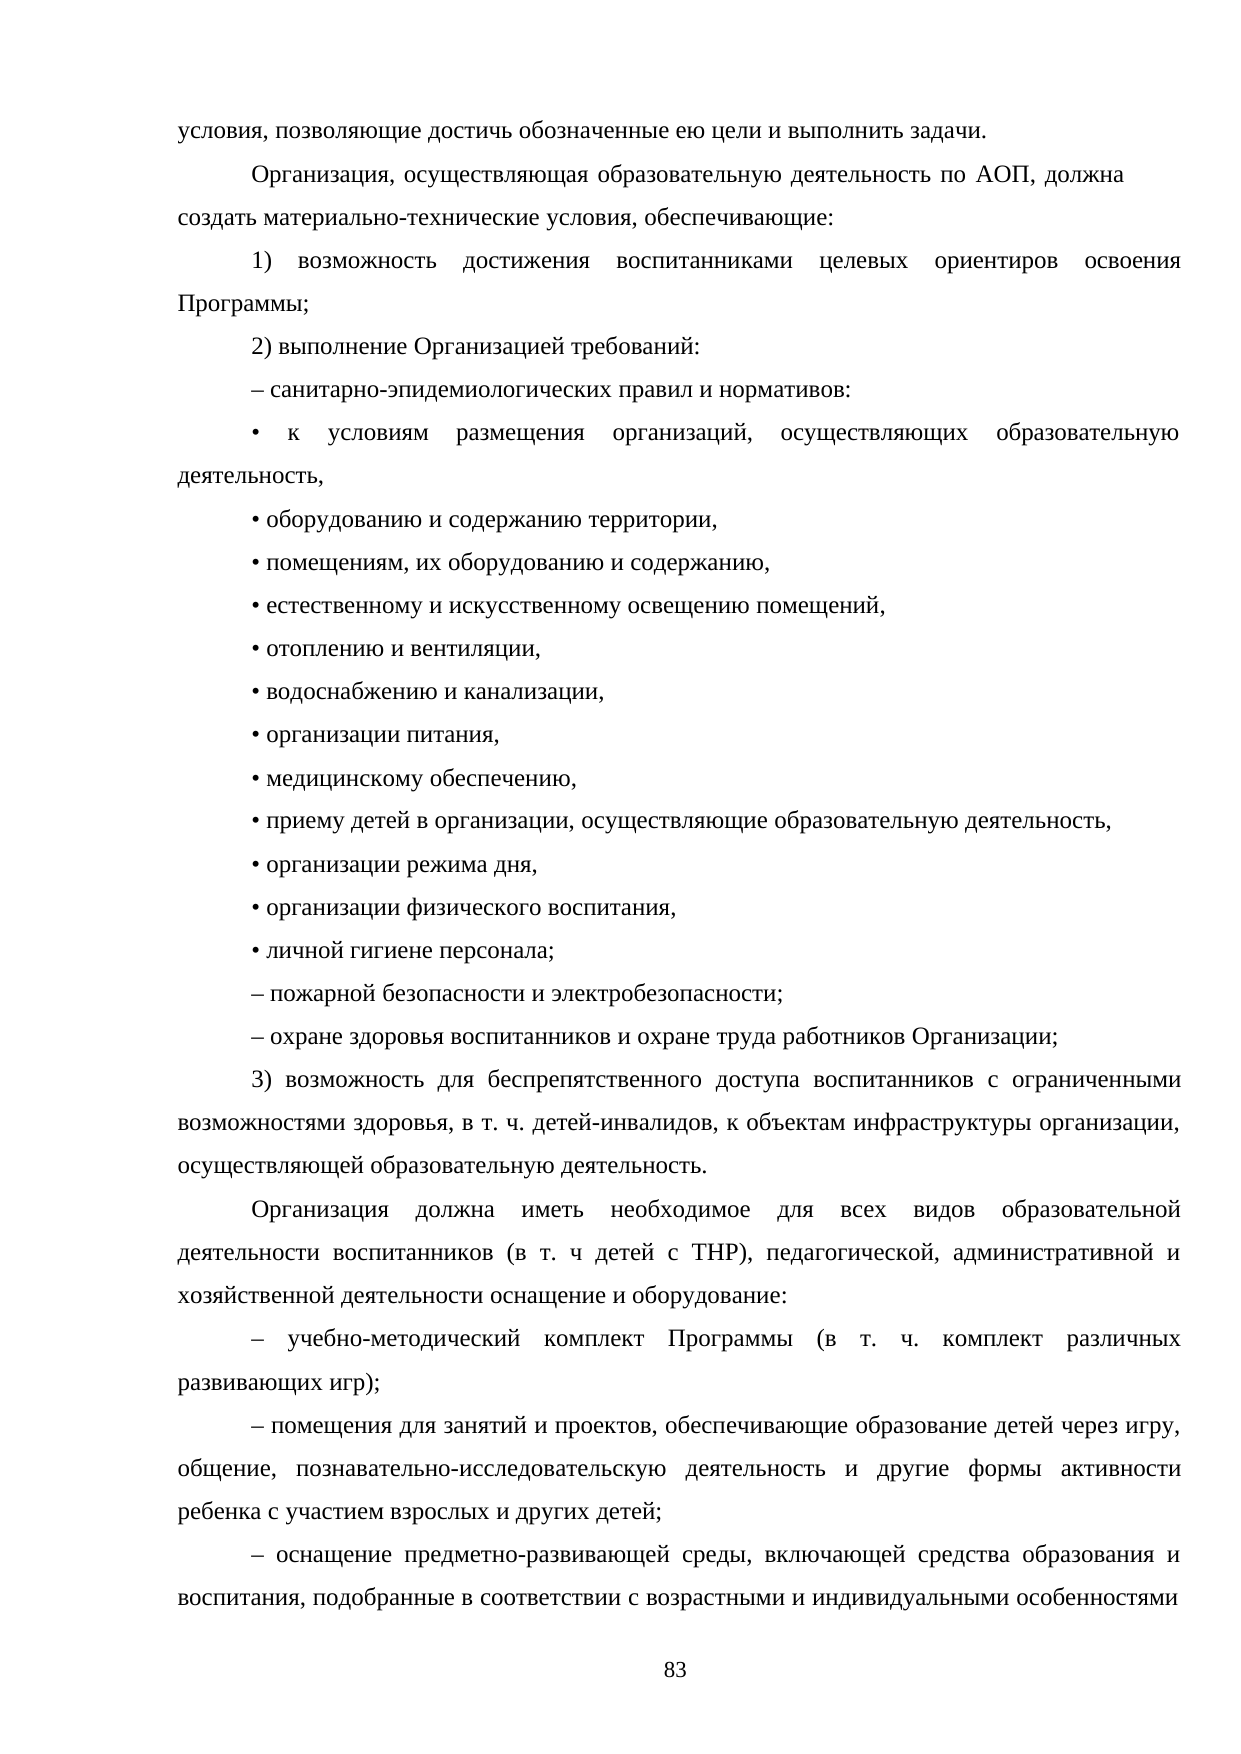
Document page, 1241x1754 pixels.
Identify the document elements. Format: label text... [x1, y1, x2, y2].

list приему детей в организации, осуществляющие образовательную деятельность, [251, 806, 1194, 834]
list организации режима дня, [251, 849, 1194, 878]
list отоплению и вентиляции, [251, 633, 1194, 662]
list к условиям размещения организаций, осуществляющих образовательную деятельность, [177, 417, 1181, 489]
list возможность достижения воспитанниками целевых ориентиров освоения Программы; [177, 245, 1182, 317]
list учебно-методический комплект Программы (в т. ч. комплект различных развивающих игр); [177, 1323, 1181, 1395]
list оборудованию и содержанию территории, [251, 504, 1194, 532]
list возможность для беспрепятственного доступа воспитанников с ограниченными возможностями здоровья, в т. ч. детей-инвалидов, к объектам инфраструктуры организации, осуществляющей образовательную деятельность. [177, 1064, 1181, 1179]
text условия, позволяющие достичь обозначенные ею цели и выполнить задачи. [177, 115, 1194, 144]
text Организация должна иметь необходимое для всех видов образовательной деятельности воспитанников (в т. ч детей с ТНР), педагогической, административной и хозяйственной деятельности оснащение и оборудование: [177, 1194, 1181, 1309]
list выполнение Организацией требований: [251, 331, 1194, 360]
text Организация, осуществляющая образовательную деятельность по АОП, должна создать материально-технические условия, обеспечивающие: [177, 159, 1194, 231]
list санитарно-эпидемиологических правил и нормативов: [251, 374, 1194, 403]
list охране здоровья воспитанников и охране труда работников Организации; [251, 1021, 1194, 1050]
list пожарной безопасности и электробезопасности; [251, 978, 1194, 1007]
list водоснабжению и канализации, [251, 676, 1194, 705]
list естественному и искусственному освещению помещений, [251, 590, 1194, 619]
list организации физического воспитания, [251, 892, 1194, 921]
list помещениям, их оборудованию и содержанию, [251, 547, 1194, 576]
list помещения для занятий и проектов, обеспечивающие образование детей через игру, общение, познавательно-исследовательскую деятельность и другие формы активности ребенка с участием взрослых и других детей; [177, 1410, 1181, 1525]
list оснащение предметно-развивающей среды, включающей средства образования и воспитания, подобранные в соответствии с возрастными и индивидуальными особенностями [177, 1539, 1181, 1611]
list организации питания, [251, 719, 1194, 748]
list личной гигиене персонала; [251, 935, 1194, 964]
list медицинскому обеспечению, [251, 763, 1194, 791]
